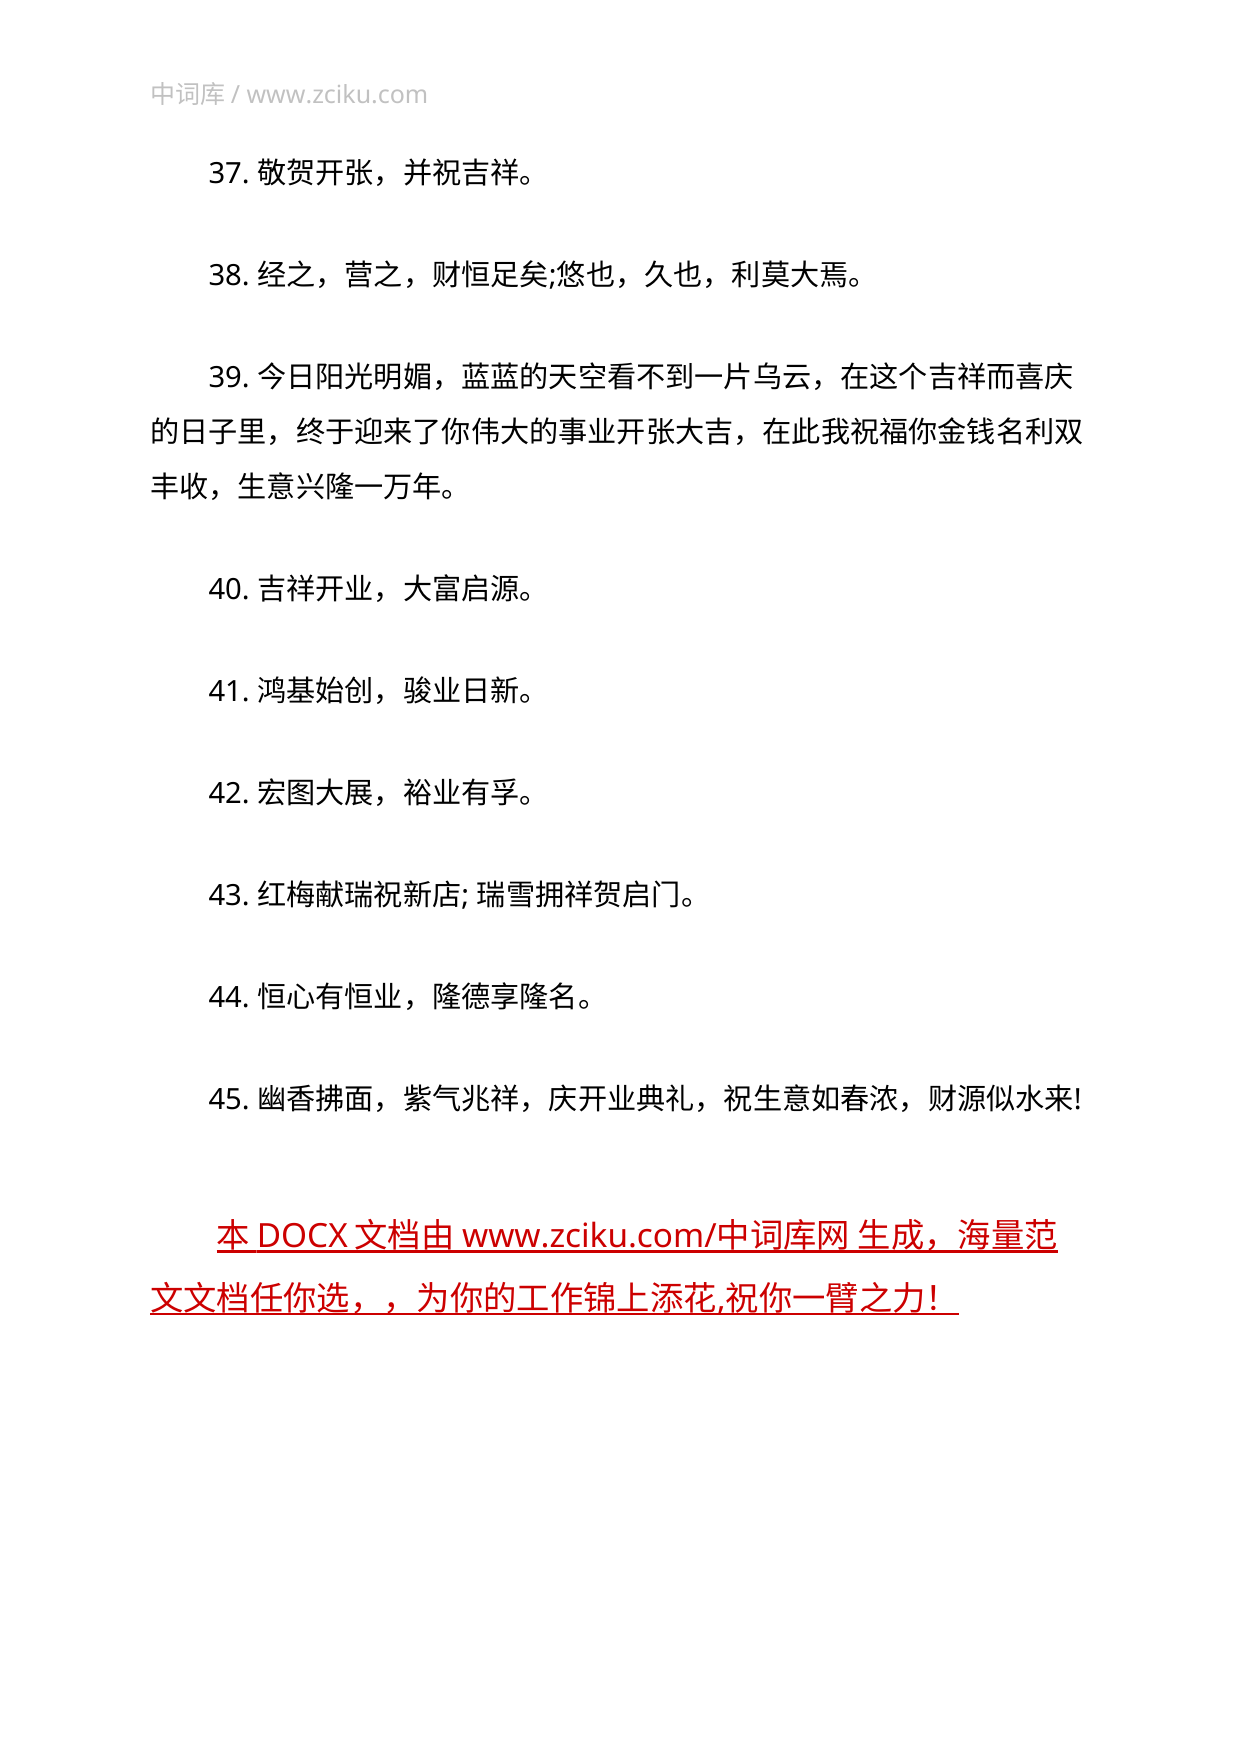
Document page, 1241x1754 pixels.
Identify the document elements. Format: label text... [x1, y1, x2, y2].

text 41. 鸿基始创，骏业日新。 [150, 668, 1090, 710]
text 40. 吉祥开业，大富启源。 [150, 566, 1090, 608]
text 37. 敬贺开张，并祝吉祥。 [150, 150, 1090, 192]
text 本DOCX文档由 www.zciku.com/中词库网 生成，海量范文文档任你选，，为你的工作锦上添花,祝你一臂之力！ [150, 1209, 1090, 1320]
text 39. 今日阳光明媚，蓝蓝的天空看不到一片乌云，在这个吉祥而喜庆的日子里，终于迎来了你伟大的事业开张大吉，在此我祝福你金钱名利双丰收，生意兴隆一万年。 [150, 354, 1090, 506]
text 45. 幽香拂面，紫气兆祥，庆开业典礼，祝生意如春浓，财源似水来! [150, 1076, 1090, 1118]
text 43. 红梅献瑞祝新店; 瑞雪拥祥贺启门。 [150, 872, 1090, 914]
text 38. 经之，营之，财恒足矣;悠也，久也，利莫大焉。 [150, 252, 1090, 294]
text 42. 宏图大展，裕业有孚。 [150, 769, 1090, 812]
text 44. 恒心有恒业，隆德享隆名。 [150, 973, 1090, 1016]
